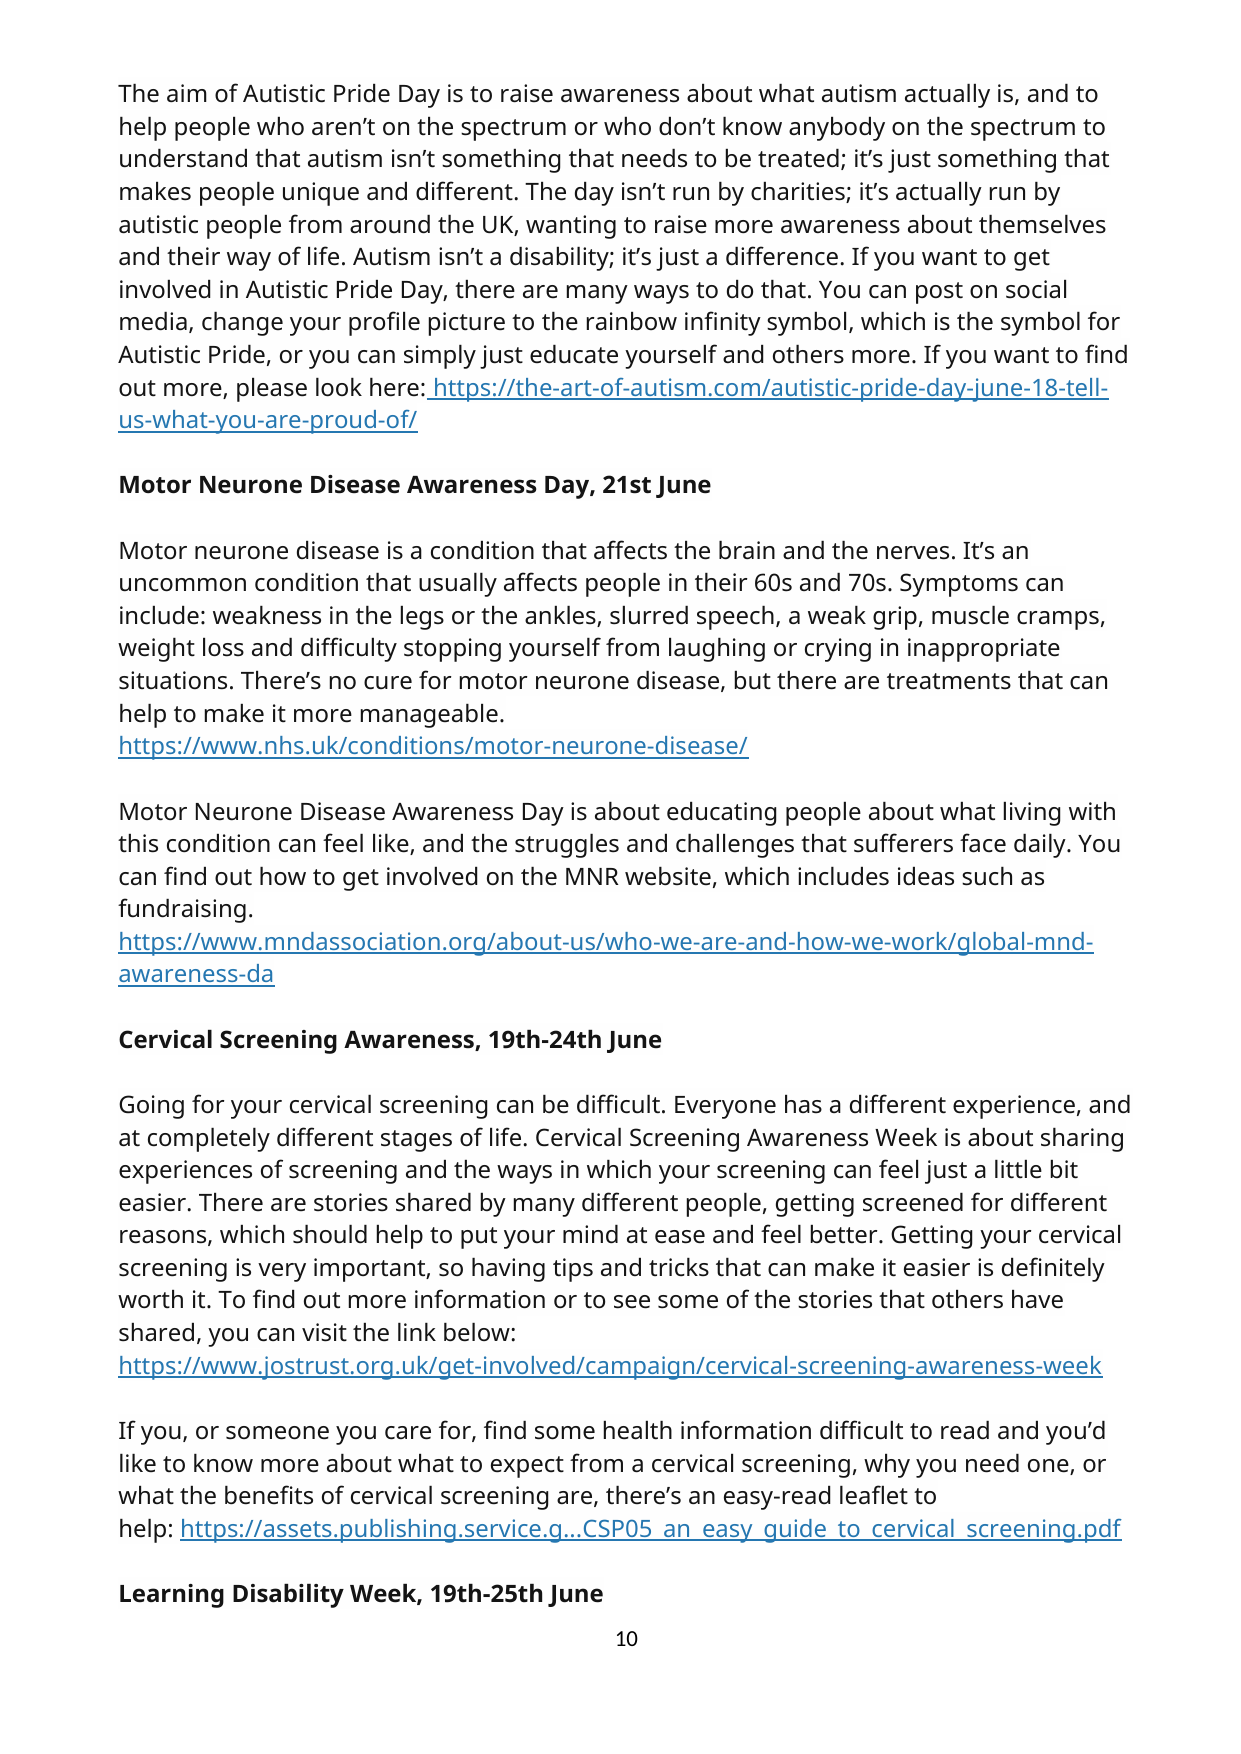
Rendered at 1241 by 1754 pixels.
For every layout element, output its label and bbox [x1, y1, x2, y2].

text [118, 44, 1134, 1609]
